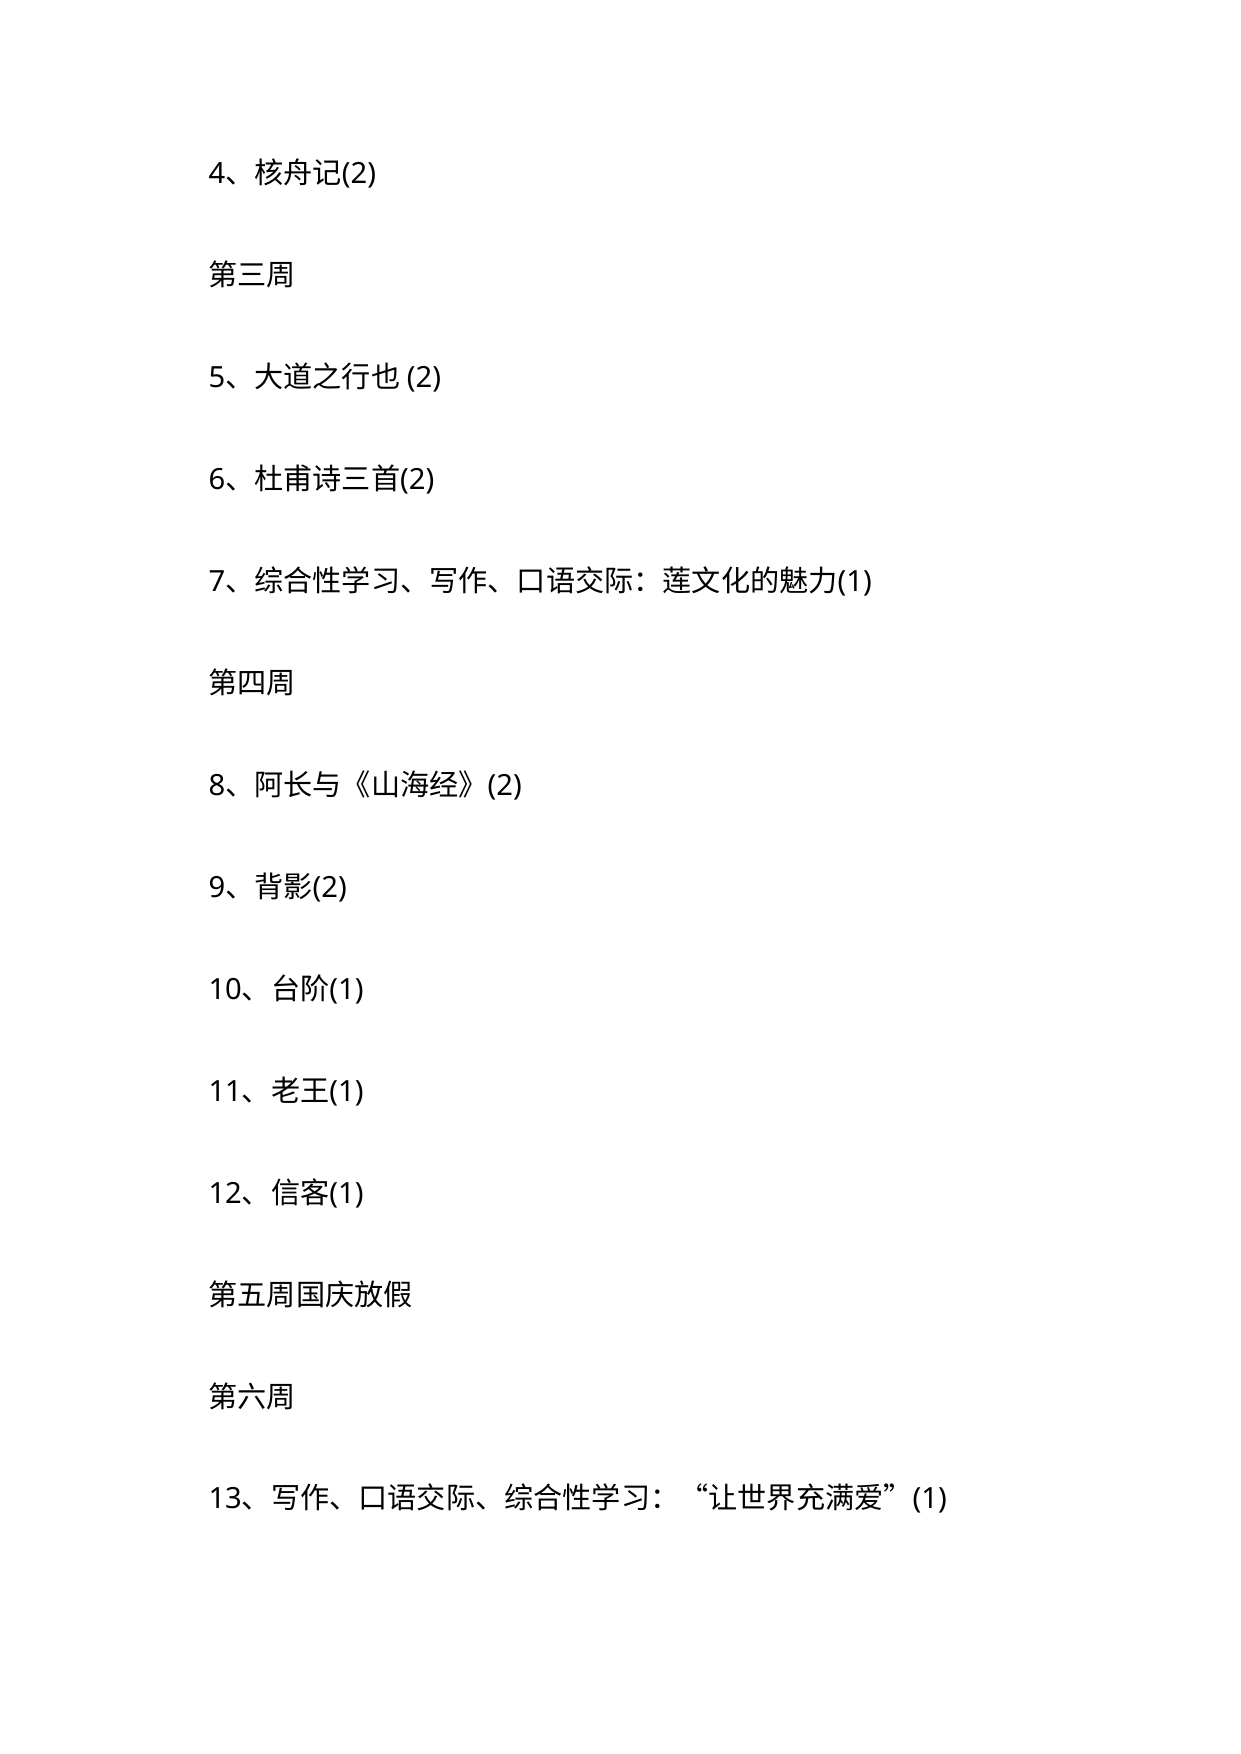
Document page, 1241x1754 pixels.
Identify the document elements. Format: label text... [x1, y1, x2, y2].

text 6、杜甫诗三首(2) [150, 456, 1090, 498]
text 13、写作、口语交际、综合性学习：“让世界充满爱”(1) [150, 1475, 1090, 1517]
text 8、阿长与《山海经》(2) [150, 761, 1090, 804]
text 12、信客(1) [150, 1169, 1090, 1212]
text 5、大道之行也 (2) [150, 354, 1090, 396]
text 第三周 [150, 252, 1090, 294]
text 7、综合性学习、写作、口语交际：莲文化的魅力(1) [150, 558, 1090, 600]
text 第四周 [150, 660, 1090, 702]
text 10、台阶(1) [150, 965, 1090, 1008]
text 4、核舟记(2) [150, 150, 1090, 192]
text 9、背影(2) [150, 863, 1090, 906]
text 第五周国庆放假 [150, 1271, 1090, 1314]
text 11、老王(1) [150, 1067, 1090, 1110]
text 第六周 [150, 1373, 1090, 1415]
